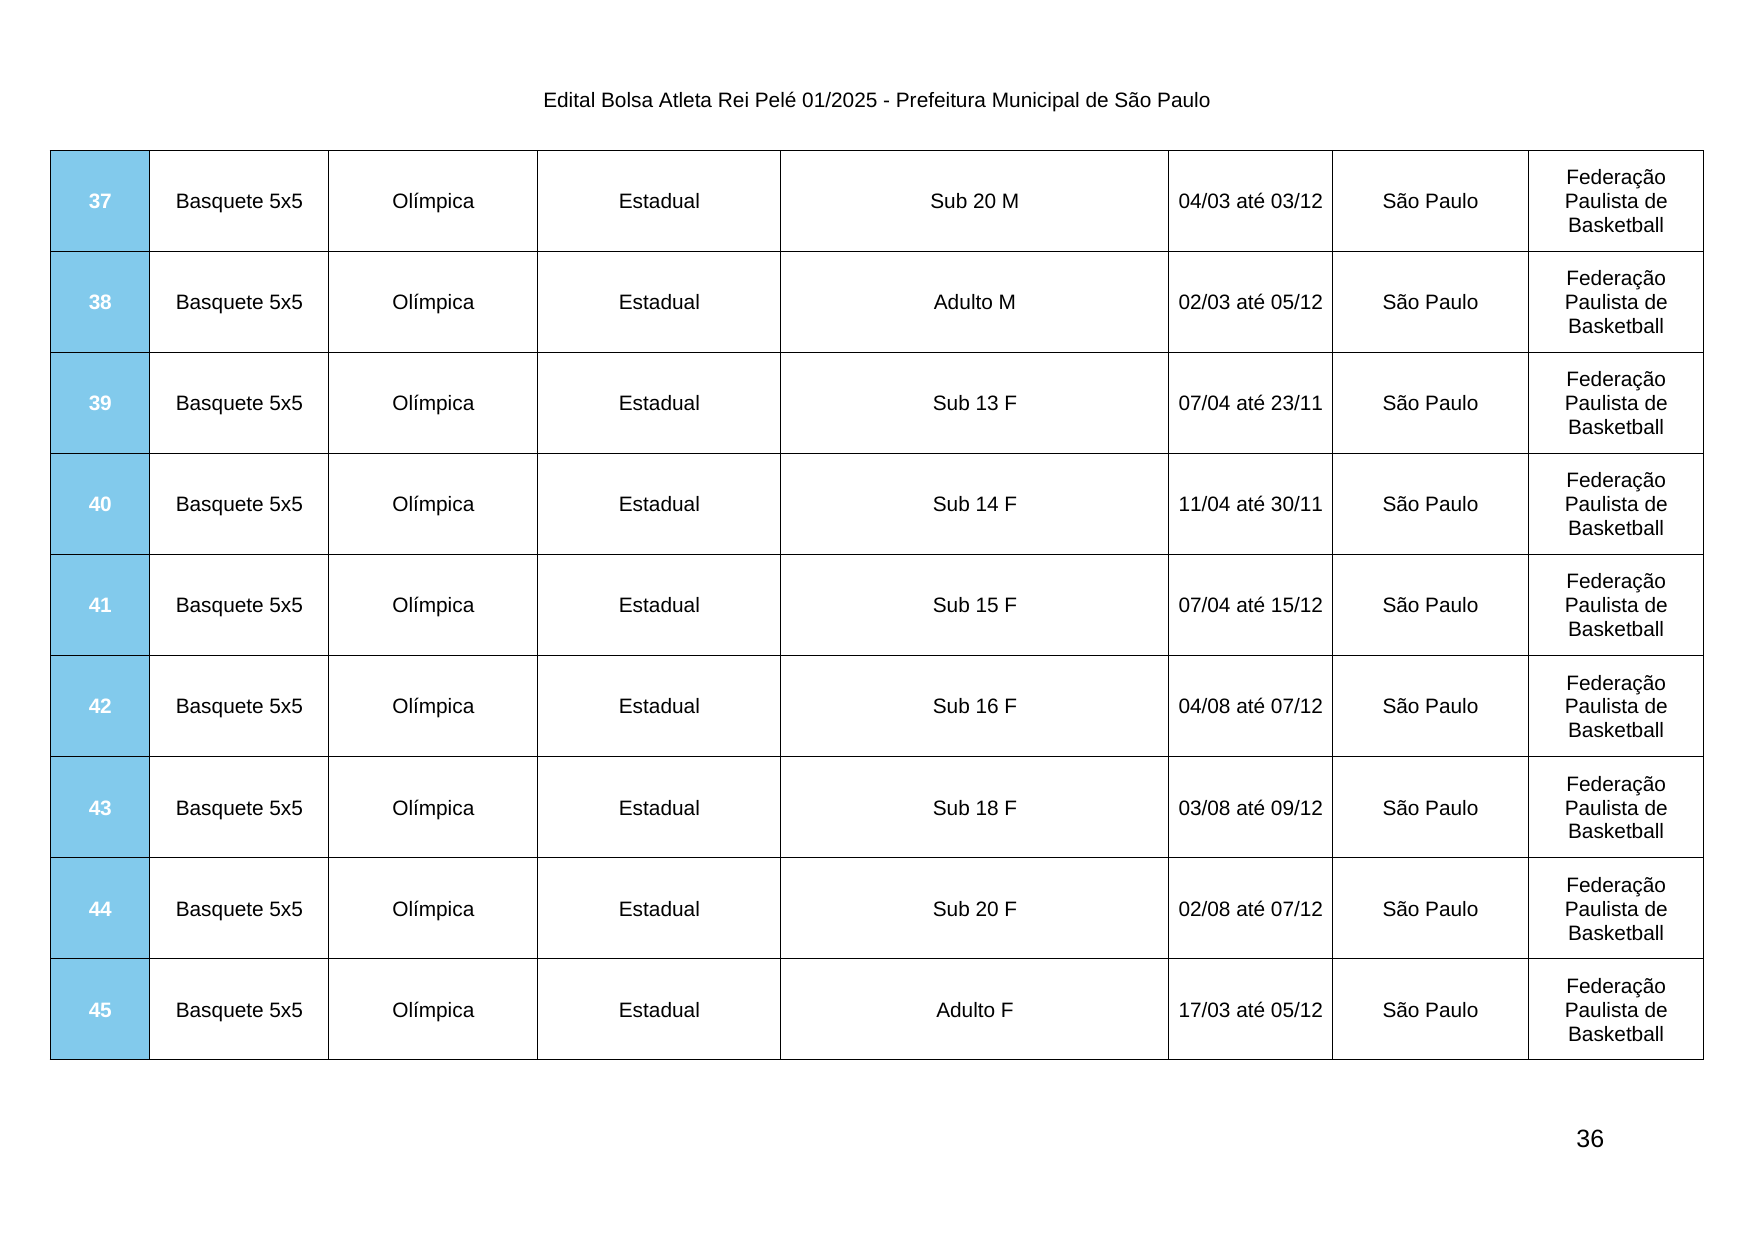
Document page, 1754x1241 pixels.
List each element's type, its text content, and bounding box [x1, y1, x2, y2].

table_cell 45 [51, 959, 149, 1059]
table_cell Olímpica [329, 252, 537, 352]
table_cell São Paulo [1333, 454, 1528, 554]
table_cell 43 [51, 757, 149, 857]
table_cell 03/08 até 09/12 [1169, 757, 1332, 857]
table_cell Adulto M [781, 252, 1168, 352]
table_cell Federação Paulista de Basketball [1529, 959, 1703, 1059]
table_cell Sub 20 F [781, 858, 1168, 958]
table_cell Estadual [538, 353, 780, 453]
table_cell 04/08 até 07/12 [1169, 656, 1332, 756]
table_cell Basquete 5x5 [150, 656, 328, 756]
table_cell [1529, 151, 1703, 251]
table_cell 38 [51, 252, 149, 352]
table_cell Federação Paulista de Basketball [1529, 858, 1703, 958]
table_cell Estadual [538, 555, 780, 655]
table_cell Federação Paulista de Basketball [1529, 656, 1703, 756]
table_cell Adulto F [781, 959, 1168, 1059]
table_cell Olímpica [329, 656, 537, 756]
table_cell São Paulo [1333, 959, 1528, 1059]
table_cell Federação Paulista de Basketball [1529, 252, 1703, 352]
table_cell 40 [51, 454, 149, 554]
table_cell São Paulo [1333, 151, 1528, 251]
table_cell Basquete 5x5 [150, 555, 328, 655]
table_cell Sub 16 F [781, 656, 1168, 756]
table_cell Federação Paulista de Basketball [1529, 555, 1703, 655]
table_cell 17/03 até 05/12 [1169, 959, 1332, 1059]
table_cell 11/04 até 30/11 [1169, 454, 1332, 554]
table_cell Olímpica [329, 151, 537, 251]
table_cell 42 [51, 656, 149, 756]
table_cell Basquete 5x5 [150, 454, 328, 554]
table_cell São Paulo [1333, 656, 1528, 756]
table_cell Estadual [538, 858, 780, 958]
table_cell Sub 14 F [781, 454, 1168, 554]
table_cell Basquete 5x5 [150, 353, 328, 453]
table_cell Federação Paulista de Basketball [1529, 757, 1703, 857]
table_cell Federação Paulista de Basketball [1529, 353, 1703, 453]
table_cell Basquete 5x5 [150, 252, 328, 352]
table_cell Sub 13 F [781, 353, 1168, 453]
table_cell Basquete 5x5 [150, 151, 328, 251]
table_cell Basquete 5x5 [150, 959, 328, 1059]
table_cell Estadual [538, 151, 780, 251]
table_cell Estadual [538, 959, 780, 1059]
table_cell Estadual [538, 656, 780, 756]
table_cell Estadual [538, 252, 780, 352]
table_cell Basquete 5x5 [150, 757, 328, 857]
table_cell Sub 20 M [781, 151, 1168, 251]
table_cell 41 [51, 555, 149, 655]
table_cell 44 [51, 858, 149, 958]
table_cell Sub 15 F [781, 555, 1168, 655]
table_cell 37 [51, 151, 149, 251]
table_cell São Paulo [1333, 858, 1528, 958]
table_cell Federação Paulista de Basketball [1529, 454, 1703, 554]
table_cell São Paulo [1333, 252, 1528, 352]
table_cell Basquete 5x5 [150, 858, 328, 958]
table_cell Olímpica [329, 454, 537, 554]
table_cell São Paulo [1333, 555, 1528, 655]
table_cell 04/03 até 03/12 [1169, 151, 1332, 251]
table_cell Estadual [538, 454, 780, 554]
table_cell 07/04 até 15/12 [1169, 555, 1332, 655]
table_cell 02/03 até 05/12 [1169, 252, 1332, 352]
table_cell 02/08 até 07/12 [1169, 858, 1332, 958]
table_cell Olímpica [329, 353, 537, 453]
table_cell São Paulo [1333, 757, 1528, 857]
table_cell 39 [51, 353, 149, 453]
table_cell Sub 18 F [781, 757, 1168, 857]
table_cell São Paulo [1333, 353, 1528, 453]
table_cell Olímpica [329, 858, 537, 958]
table_cell Olímpica [329, 959, 537, 1059]
table_cell Olímpica [329, 555, 537, 655]
table_cell Olímpica [329, 757, 537, 857]
table_cell Estadual [538, 757, 780, 857]
table_cell 07/04 até 23/11 [1169, 353, 1332, 453]
